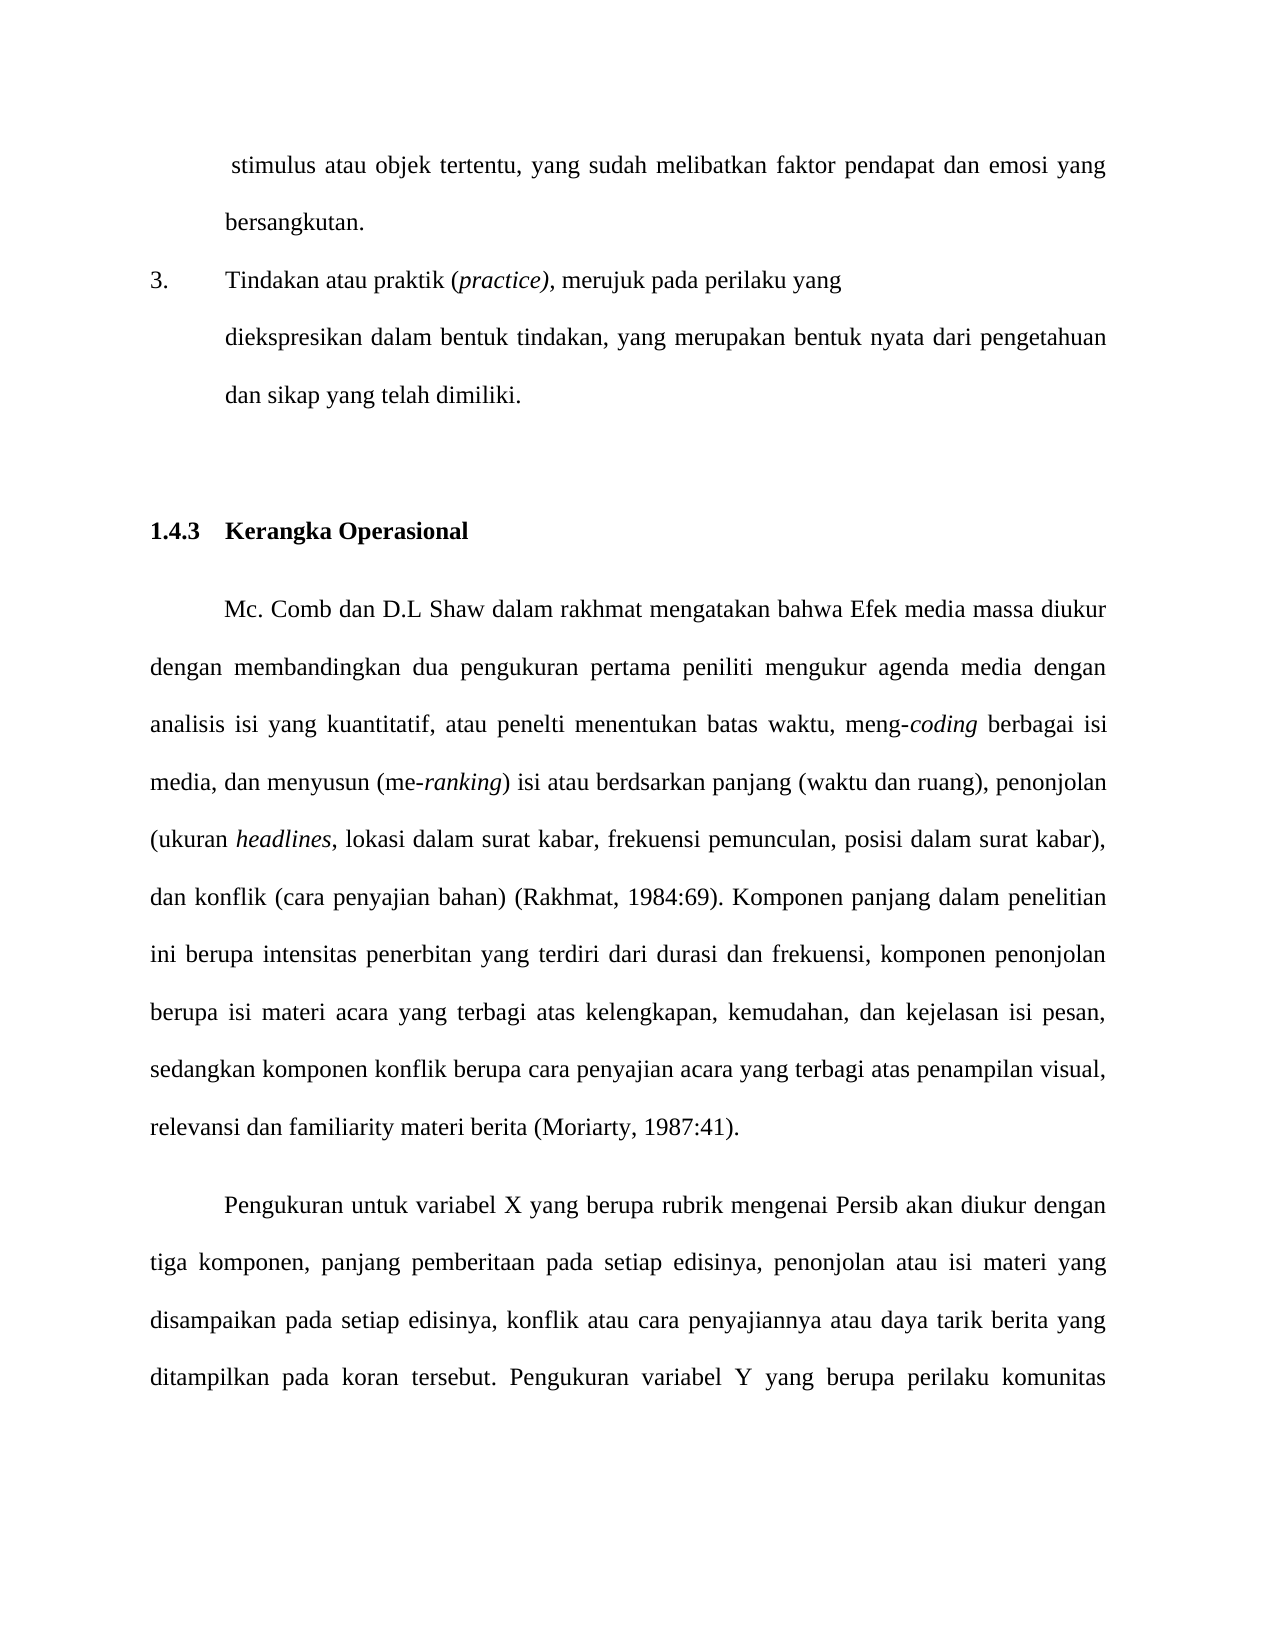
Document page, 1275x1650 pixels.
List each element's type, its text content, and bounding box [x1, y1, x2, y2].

text 1.4.3 Kerangka Operasional [150, 516, 1107, 544]
list Tindakan atau praktik (practice), merujuk pada perilaku yang [150, 265, 1107, 294]
list stimulus atau objek tertentu, yang sudah melibatkan faktor pendapat dan emosi yang bersangkutan. [225, 150, 1107, 236]
list diekspresikan dalam bentuk tindakan, yang merupakan bentuk nyata dari pengetahuan dan sikap yang telah dimiliki. [225, 322, 1107, 409]
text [150, 1190, 1107, 1391]
text Mc. Comb dan D.L Shaw dalam rakhmat mengatakan bahwa Efek media massa diukur dengan membandingkan dua pengukuran pertama peniliti mengukur agenda media dengan analisis isi yang kuantitatif, atau penelti menentukan batas waktu, meng-coding berbagai isi media, dan menyusun (me-ranking) isi atau berdsarkan panjang (waktu dan ruang), penonjolan (ukuran headlines, lokasi dalam surat kabar, frekuensi pemunculan, posisi dalam surat kabar), dan konflik (cara penyajian bahan) (Rakhmat, 1984:69). Komponen panjang dalam penelitian ini berupa intensitas penerbitan yang terdiri dari durasi dan frekuensi, komponen penonjolan berupa isi materi acara yang terbagi atas kelengkapan, kemudahan, dan kejelasan isi pesan, sedangkan komponen konflik berupa cara penyajian acara yang terbagi atas penampilan visual, relevansi dan familiarity materi berita (Moriarty, 1987:41). [150, 594, 1107, 1140]
